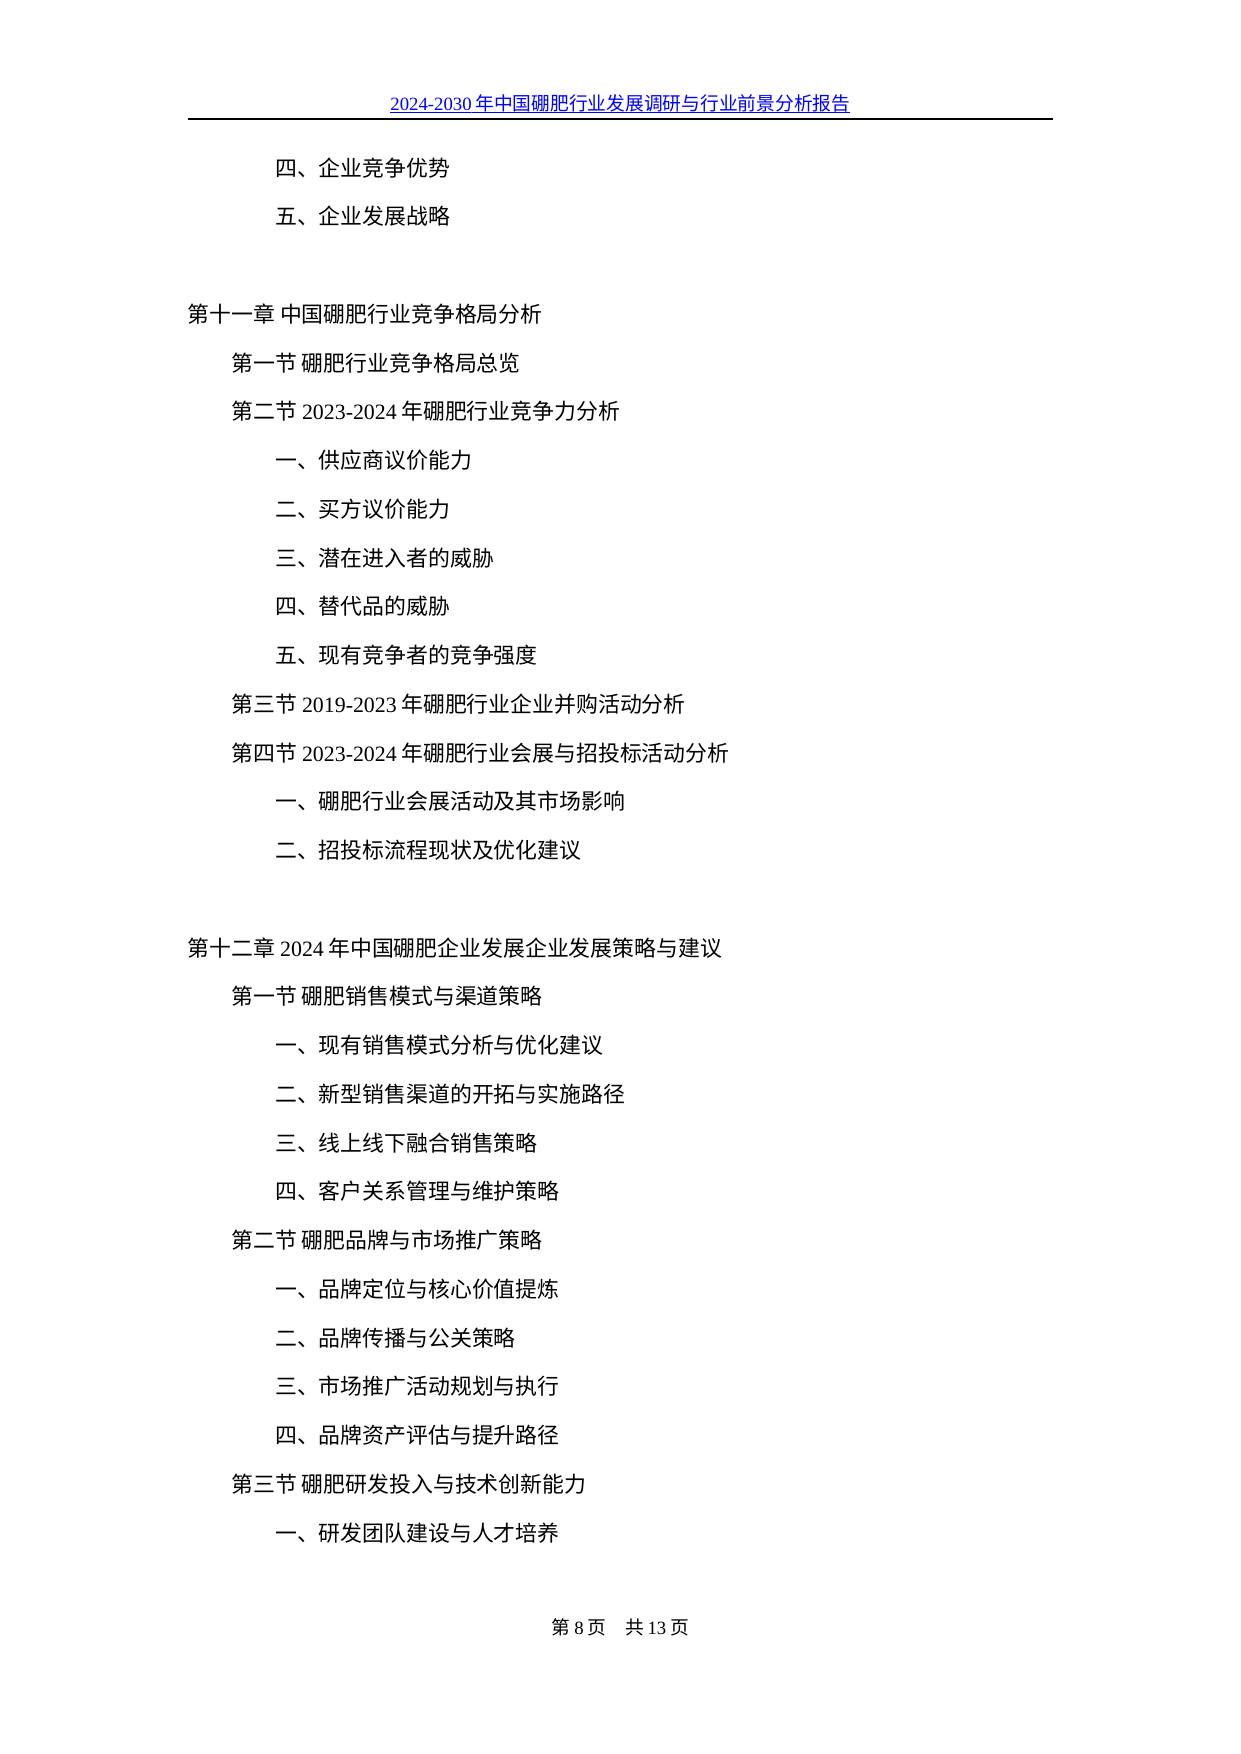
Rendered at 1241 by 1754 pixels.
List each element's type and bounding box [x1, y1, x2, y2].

text [187, 150, 1053, 1548]
